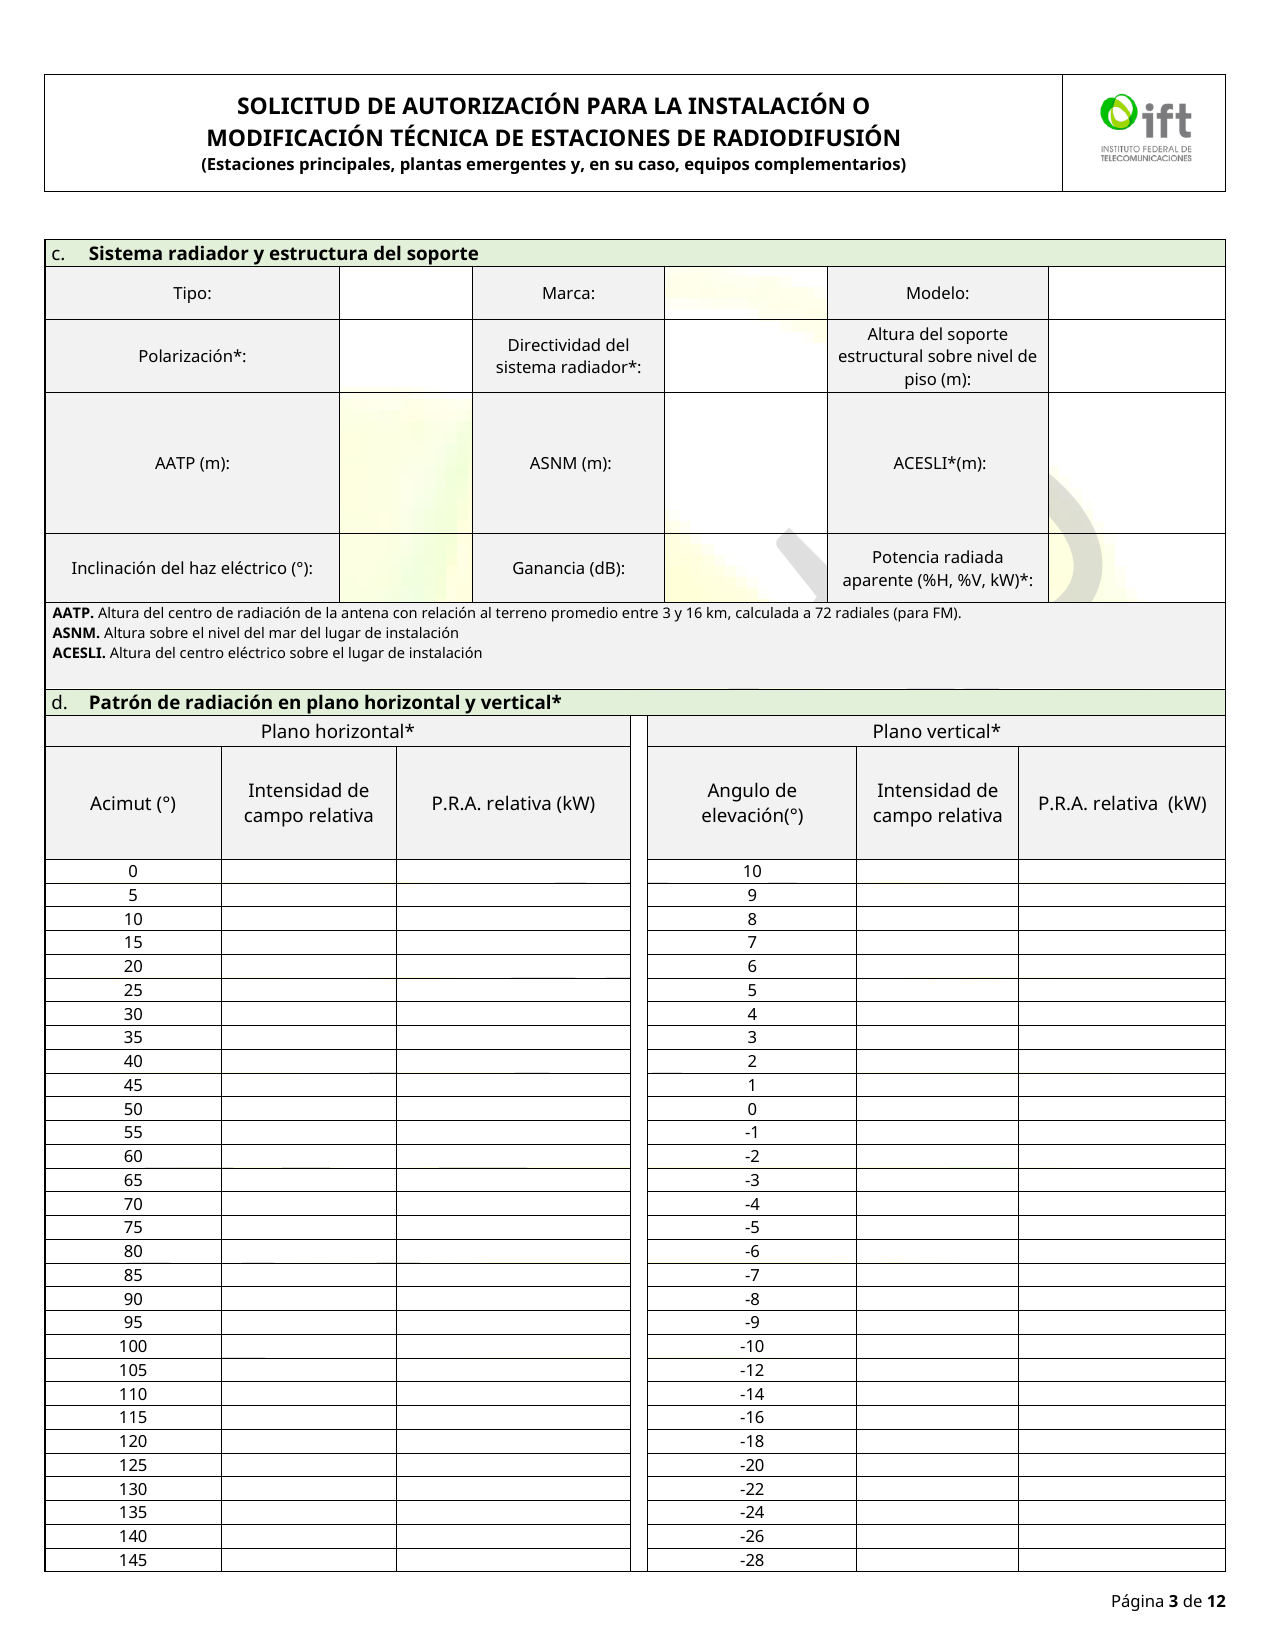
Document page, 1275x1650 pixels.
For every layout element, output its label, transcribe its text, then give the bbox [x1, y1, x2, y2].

table_cell [857, 1169, 1018, 1191]
table_cell [222, 1525, 396, 1547]
table_cell [1019, 931, 1225, 954]
table_cell [1019, 1335, 1225, 1357]
table_cell [665, 267, 827, 319]
table_cell -3 [648, 1169, 856, 1191]
table_cell 60 [46, 1145, 221, 1167]
table_cell [1019, 1549, 1225, 1571]
table_cell [665, 393, 827, 533]
table_cell [857, 1477, 1018, 1500]
table_cell [397, 1002, 630, 1025]
table_cell -22 [648, 1477, 856, 1500]
table_cell 10 [648, 860, 856, 882]
table_cell 85 [46, 1264, 221, 1286]
table_cell 5 [46, 884, 221, 906]
table_cell [857, 907, 1018, 930]
table_cell [1049, 267, 1225, 319]
table_cell [1019, 1097, 1225, 1120]
table_cell [1019, 1121, 1225, 1144]
table_cell [1019, 1454, 1225, 1476]
table_cell [222, 1050, 396, 1072]
table_cell [222, 1145, 396, 1167]
table_cell Potencia radiada aparente (%H, %V, kW)*: [828, 534, 1048, 602]
table_cell [857, 1002, 1018, 1025]
table_cell Polarización*: [46, 320, 339, 392]
table_cell 65 [46, 1169, 221, 1191]
table_cell P.R.A. relativa (kW) [397, 747, 630, 859]
table_cell [397, 1145, 630, 1167]
table_cell [222, 1192, 396, 1215]
table_cell 9 [648, 884, 856, 906]
table_cell -4 [648, 1192, 856, 1215]
table_cell [857, 1430, 1018, 1452]
table_cell [857, 931, 1018, 954]
table_cell [857, 1549, 1018, 1571]
table_cell Plano vertical* [648, 716, 1225, 746]
table_cell -24 [648, 1501, 856, 1524]
table_cell [857, 1335, 1018, 1357]
table_cell [222, 1454, 396, 1476]
table_cell [222, 1240, 396, 1262]
table_cell AATP. Altura del centro de radiación de la antena con relación al terreno promedio entre 3 y 16 km, calculada a 72 radiales (para FM). ASNM. Altura sobre el nivel del mar del lugar de instalación ACESLI. Altura del centro eléctrico sobre el lugar de instalación [46, 603, 1225, 688]
table_cell 35 [46, 1026, 221, 1049]
table_cell [397, 1050, 630, 1072]
table_cell [857, 1240, 1018, 1262]
table_cell [340, 393, 472, 533]
table_cell -8 [648, 1287, 856, 1310]
table_cell [222, 1359, 396, 1381]
table_cell [397, 1335, 630, 1357]
table_cell [222, 1216, 396, 1239]
table_cell Plano horizontal* [46, 716, 630, 746]
table_cell 3 [648, 1026, 856, 1049]
table_cell [665, 534, 827, 602]
table_cell Modelo: [828, 267, 1048, 319]
table_cell 120 [46, 1430, 221, 1452]
table_cell [222, 1382, 396, 1405]
table_cell [857, 1145, 1018, 1167]
table_cell Intensidad de campo relativa [222, 747, 396, 859]
table_cell [222, 884, 396, 906]
table_cell [222, 1477, 396, 1500]
table_cell [397, 1216, 630, 1239]
table_cell [1019, 1406, 1225, 1429]
table_cell [397, 1264, 630, 1286]
table_cell [397, 1549, 630, 1571]
table_cell Patrón de radiación en plano horizontal y vertical* [46, 690, 1225, 715]
table_cell [1019, 955, 1225, 977]
table_cell [1049, 393, 1225, 533]
table_cell 1 [648, 1074, 856, 1096]
table_cell 25 [46, 979, 221, 1001]
table_cell [222, 1169, 396, 1191]
table_cell [222, 860, 396, 882]
table_cell [1019, 1074, 1225, 1096]
table_cell 15 [46, 931, 221, 954]
table_cell [631, 716, 647, 1571]
table_cell 0 [648, 1097, 856, 1120]
table_cell [222, 1026, 396, 1049]
table_cell [397, 1477, 630, 1500]
table_cell [397, 1359, 630, 1381]
table_cell Marca: [473, 267, 664, 319]
table_cell [340, 534, 472, 602]
table_cell 100 [46, 1335, 221, 1357]
table_cell Altura del soporte estructural sobre nivel de piso (m): [828, 320, 1048, 392]
table_cell [222, 1002, 396, 1025]
table_cell 140 [46, 1525, 221, 1547]
table_cell [1019, 907, 1225, 930]
table_cell [857, 1359, 1018, 1381]
table_cell [1019, 1050, 1225, 1072]
table_cell 0 [46, 860, 221, 882]
table_cell [1019, 1192, 1225, 1215]
table_cell [1019, 1216, 1225, 1239]
table_cell [1019, 1287, 1225, 1310]
table_cell 90 [46, 1287, 221, 1310]
table_cell [397, 1026, 630, 1049]
table_cell 10 [46, 907, 221, 930]
table_cell Directividad del sistema radiador*: [473, 320, 664, 392]
table_cell -16 [648, 1406, 856, 1429]
table_cell [1019, 979, 1225, 1001]
table_cell Sistema radiador y estructura del soporte [46, 240, 1225, 266]
table_cell -28 [648, 1549, 856, 1571]
table_cell [397, 1382, 630, 1405]
table_cell [857, 884, 1018, 906]
table_cell [857, 1216, 1018, 1239]
table_cell 8 [648, 907, 856, 930]
table_cell [1019, 1525, 1225, 1547]
table_cell 110 [46, 1382, 221, 1405]
table_cell [857, 1311, 1018, 1334]
table_cell 80 [46, 1240, 221, 1262]
table_cell [222, 1335, 396, 1357]
table_cell [397, 1121, 630, 1144]
table_cell AATP (m): [46, 393, 339, 533]
table_cell [397, 1169, 630, 1191]
table_cell [1019, 860, 1225, 882]
table_cell ACESLI*(m): [828, 393, 1048, 533]
table_cell [1019, 884, 1225, 906]
table_cell -2 [648, 1145, 856, 1167]
table_cell [397, 884, 630, 906]
table_cell [222, 1264, 396, 1286]
table_cell [857, 979, 1018, 1001]
table_cell [222, 907, 396, 930]
table_cell [1019, 1169, 1225, 1191]
table_cell [397, 955, 630, 977]
table_cell [222, 1430, 396, 1452]
table_cell [857, 1287, 1018, 1310]
table_cell Angulo de elevación(°) [648, 747, 856, 859]
table_cell [222, 931, 396, 954]
table_cell 130 [46, 1477, 221, 1500]
table_cell 145 [46, 1549, 221, 1571]
table_cell 40 [46, 1050, 221, 1072]
table_cell -7 [648, 1264, 856, 1286]
table_cell [857, 1454, 1018, 1476]
table_cell 50 [46, 1097, 221, 1120]
table_cell [857, 1525, 1018, 1547]
table_cell [857, 1026, 1018, 1049]
table_cell -5 [648, 1216, 856, 1239]
table_cell 105 [46, 1359, 221, 1381]
table_cell [857, 1501, 1018, 1524]
table_cell -14 [648, 1382, 856, 1405]
table_cell -18 [648, 1430, 856, 1452]
table_cell [1019, 1501, 1225, 1524]
table_cell 70 [46, 1192, 221, 1215]
table_cell [857, 860, 1018, 882]
table_cell P.R.A. relativa (kW) [1019, 747, 1225, 859]
table_cell 5 [648, 979, 856, 1001]
table_cell Tipo: [46, 267, 339, 319]
table_cell [1019, 1311, 1225, 1334]
table_cell [1019, 1382, 1225, 1405]
table_cell [397, 860, 630, 882]
table_cell 75 [46, 1216, 221, 1239]
table_cell 20 [46, 955, 221, 977]
table_cell 115 [46, 1406, 221, 1429]
table_cell [857, 1121, 1018, 1144]
table_cell [222, 1074, 396, 1096]
table_cell [397, 1097, 630, 1120]
table_cell [222, 1549, 396, 1571]
table_cell [857, 1074, 1018, 1096]
table_cell [1019, 1264, 1225, 1286]
table_cell [857, 1382, 1018, 1405]
table_cell -1 [648, 1121, 856, 1144]
table_cell [665, 320, 827, 392]
table_cell [1049, 320, 1225, 392]
table_cell [1019, 1359, 1225, 1381]
table_cell [397, 931, 630, 954]
table_cell 2 [648, 1050, 856, 1072]
table_cell [222, 1097, 396, 1120]
table_cell [397, 1240, 630, 1262]
table_cell [222, 1287, 396, 1310]
table_cell -20 [648, 1454, 856, 1476]
table_cell 125 [46, 1454, 221, 1476]
table_cell -10 [648, 1335, 856, 1357]
table_cell ASNM (m): [473, 393, 664, 533]
table_cell [397, 907, 630, 930]
table_cell [857, 1097, 1018, 1120]
table_cell 95 [46, 1311, 221, 1334]
table_cell -9 [648, 1311, 856, 1334]
table_cell [397, 1430, 630, 1452]
table_cell [397, 979, 630, 1001]
table_cell [397, 1525, 630, 1547]
table_cell [340, 320, 472, 392]
table_cell [1019, 1002, 1225, 1025]
table_cell [222, 955, 396, 977]
table_cell Intensidad de campo relativa [857, 747, 1018, 859]
table_cell [222, 979, 396, 1001]
table_cell [397, 1454, 630, 1476]
table_cell -12 [648, 1359, 856, 1381]
table_cell [1019, 1477, 1225, 1500]
table_cell [1049, 534, 1225, 602]
table_cell [340, 267, 472, 319]
table_cell [1019, 1145, 1225, 1167]
table_cell [857, 1264, 1018, 1286]
table_cell [857, 1050, 1018, 1072]
table_cell 30 [46, 1002, 221, 1025]
table_cell [397, 1287, 630, 1310]
table_cell [397, 1501, 630, 1524]
table_cell [857, 1406, 1018, 1429]
table_cell -6 [648, 1240, 856, 1262]
table_cell [1019, 1430, 1225, 1452]
table_cell [1019, 1240, 1225, 1262]
table_cell [222, 1406, 396, 1429]
table_cell [397, 1074, 630, 1096]
table_cell Ganancia (dB): [473, 534, 664, 602]
table_cell 55 [46, 1121, 221, 1144]
table_cell 6 [648, 955, 856, 977]
table_cell [857, 955, 1018, 977]
table_cell Acimut (°) [46, 747, 221, 859]
table_cell 7 [648, 931, 856, 954]
table_cell Inclinación del haz eléctrico (°): [46, 534, 339, 602]
table_cell [397, 1192, 630, 1215]
table_cell -26 [648, 1525, 856, 1547]
table_cell 4 [648, 1002, 856, 1025]
table_cell [1019, 1026, 1225, 1049]
table_cell [397, 1406, 630, 1429]
table_cell [857, 1192, 1018, 1215]
table_cell 135 [46, 1501, 221, 1524]
picture [1075, 79, 1213, 171]
table_cell [222, 1311, 396, 1334]
table_cell [397, 1311, 630, 1334]
table_cell 45 [46, 1074, 221, 1096]
table_cell [222, 1501, 396, 1524]
table_cell [222, 1121, 396, 1144]
